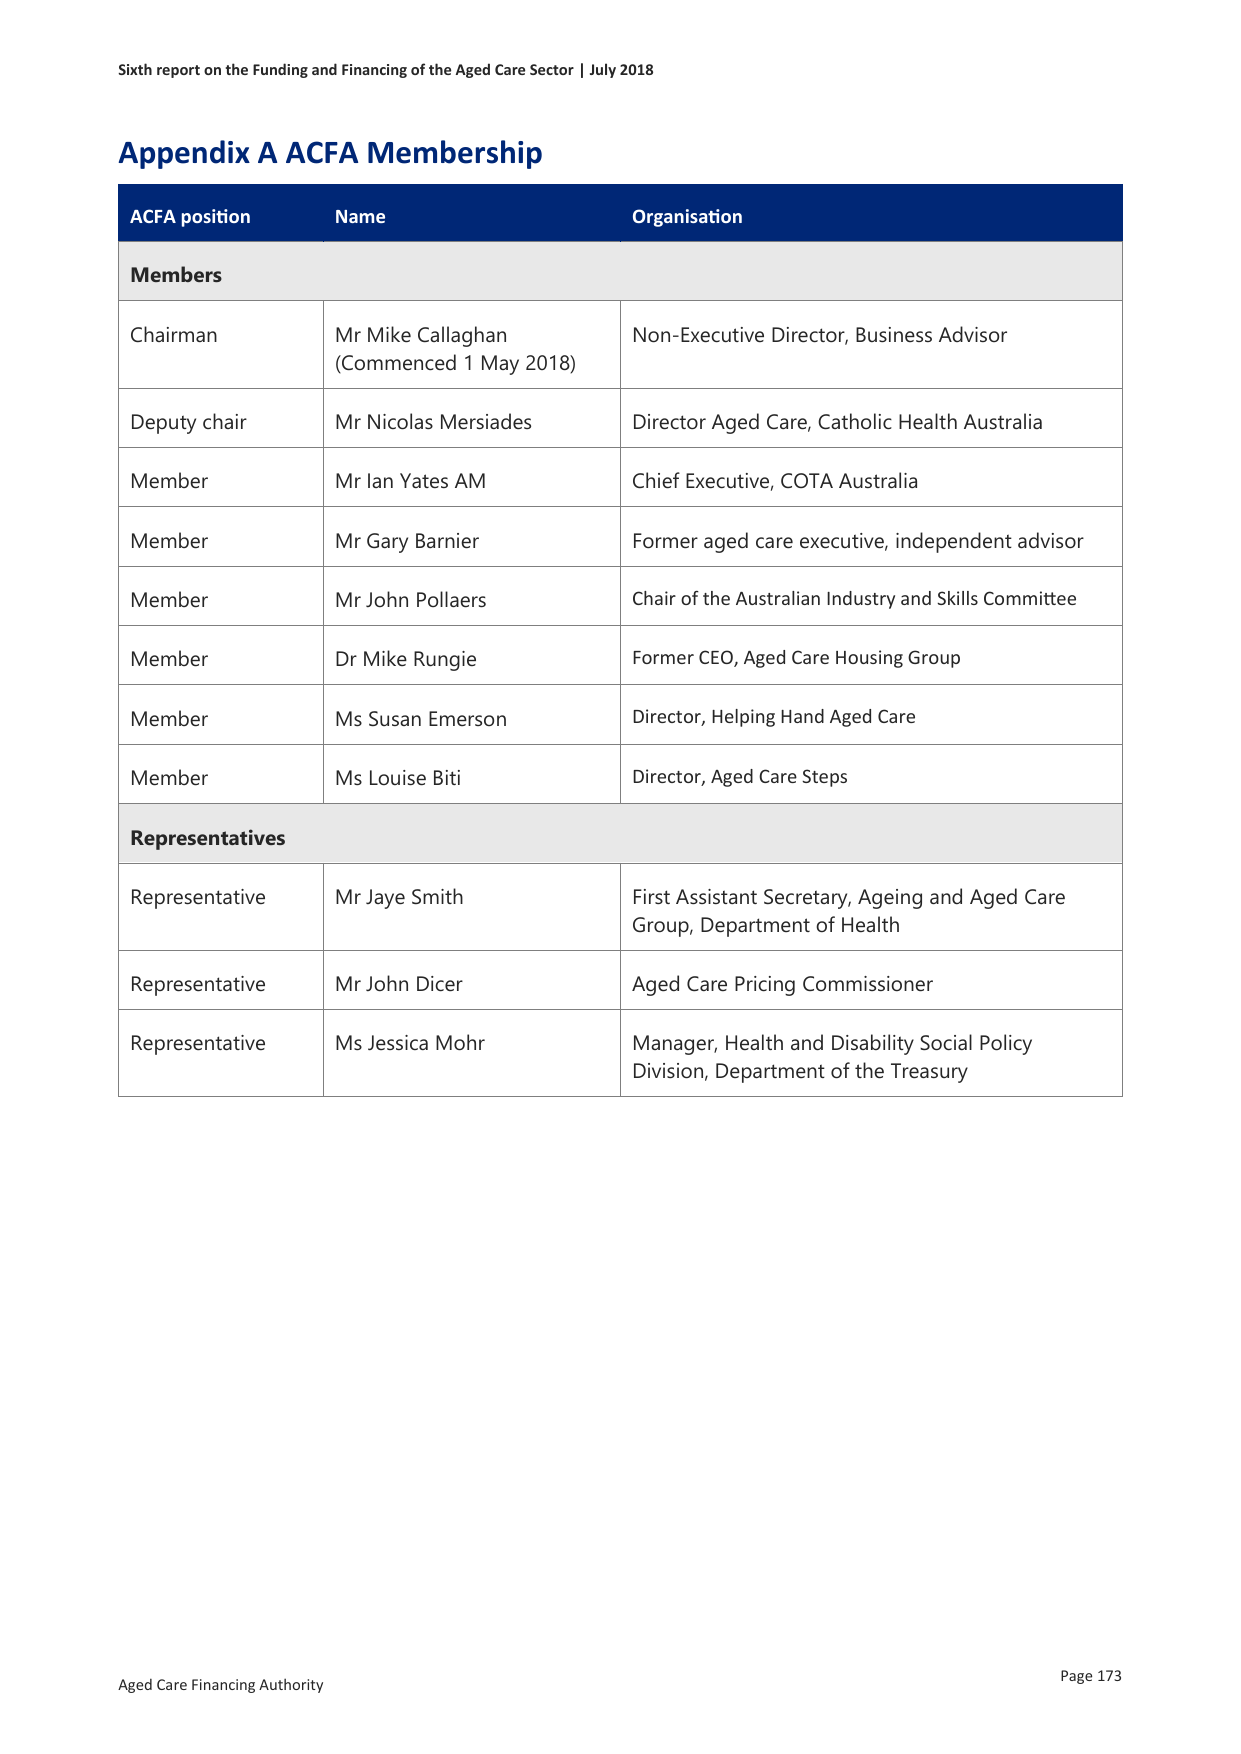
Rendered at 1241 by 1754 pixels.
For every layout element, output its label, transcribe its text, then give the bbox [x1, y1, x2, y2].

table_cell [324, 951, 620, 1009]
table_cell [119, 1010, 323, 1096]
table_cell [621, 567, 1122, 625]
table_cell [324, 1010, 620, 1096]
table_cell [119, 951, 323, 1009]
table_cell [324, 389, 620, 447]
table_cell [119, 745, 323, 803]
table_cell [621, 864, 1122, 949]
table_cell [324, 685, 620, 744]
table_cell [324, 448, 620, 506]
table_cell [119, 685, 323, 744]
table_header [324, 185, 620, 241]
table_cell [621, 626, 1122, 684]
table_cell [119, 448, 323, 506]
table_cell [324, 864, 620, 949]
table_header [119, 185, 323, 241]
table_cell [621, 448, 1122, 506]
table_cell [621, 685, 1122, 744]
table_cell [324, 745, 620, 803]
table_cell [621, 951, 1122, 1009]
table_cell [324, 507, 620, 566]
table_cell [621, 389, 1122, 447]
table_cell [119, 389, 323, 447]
text ACFA Membership [118, 131, 1122, 171]
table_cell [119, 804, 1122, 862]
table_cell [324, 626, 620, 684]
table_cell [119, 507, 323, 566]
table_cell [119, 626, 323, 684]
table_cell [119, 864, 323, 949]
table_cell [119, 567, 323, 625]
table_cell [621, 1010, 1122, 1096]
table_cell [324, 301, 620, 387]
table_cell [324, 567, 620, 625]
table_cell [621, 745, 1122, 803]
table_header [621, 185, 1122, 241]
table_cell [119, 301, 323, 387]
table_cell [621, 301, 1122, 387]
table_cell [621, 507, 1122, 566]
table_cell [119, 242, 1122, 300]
